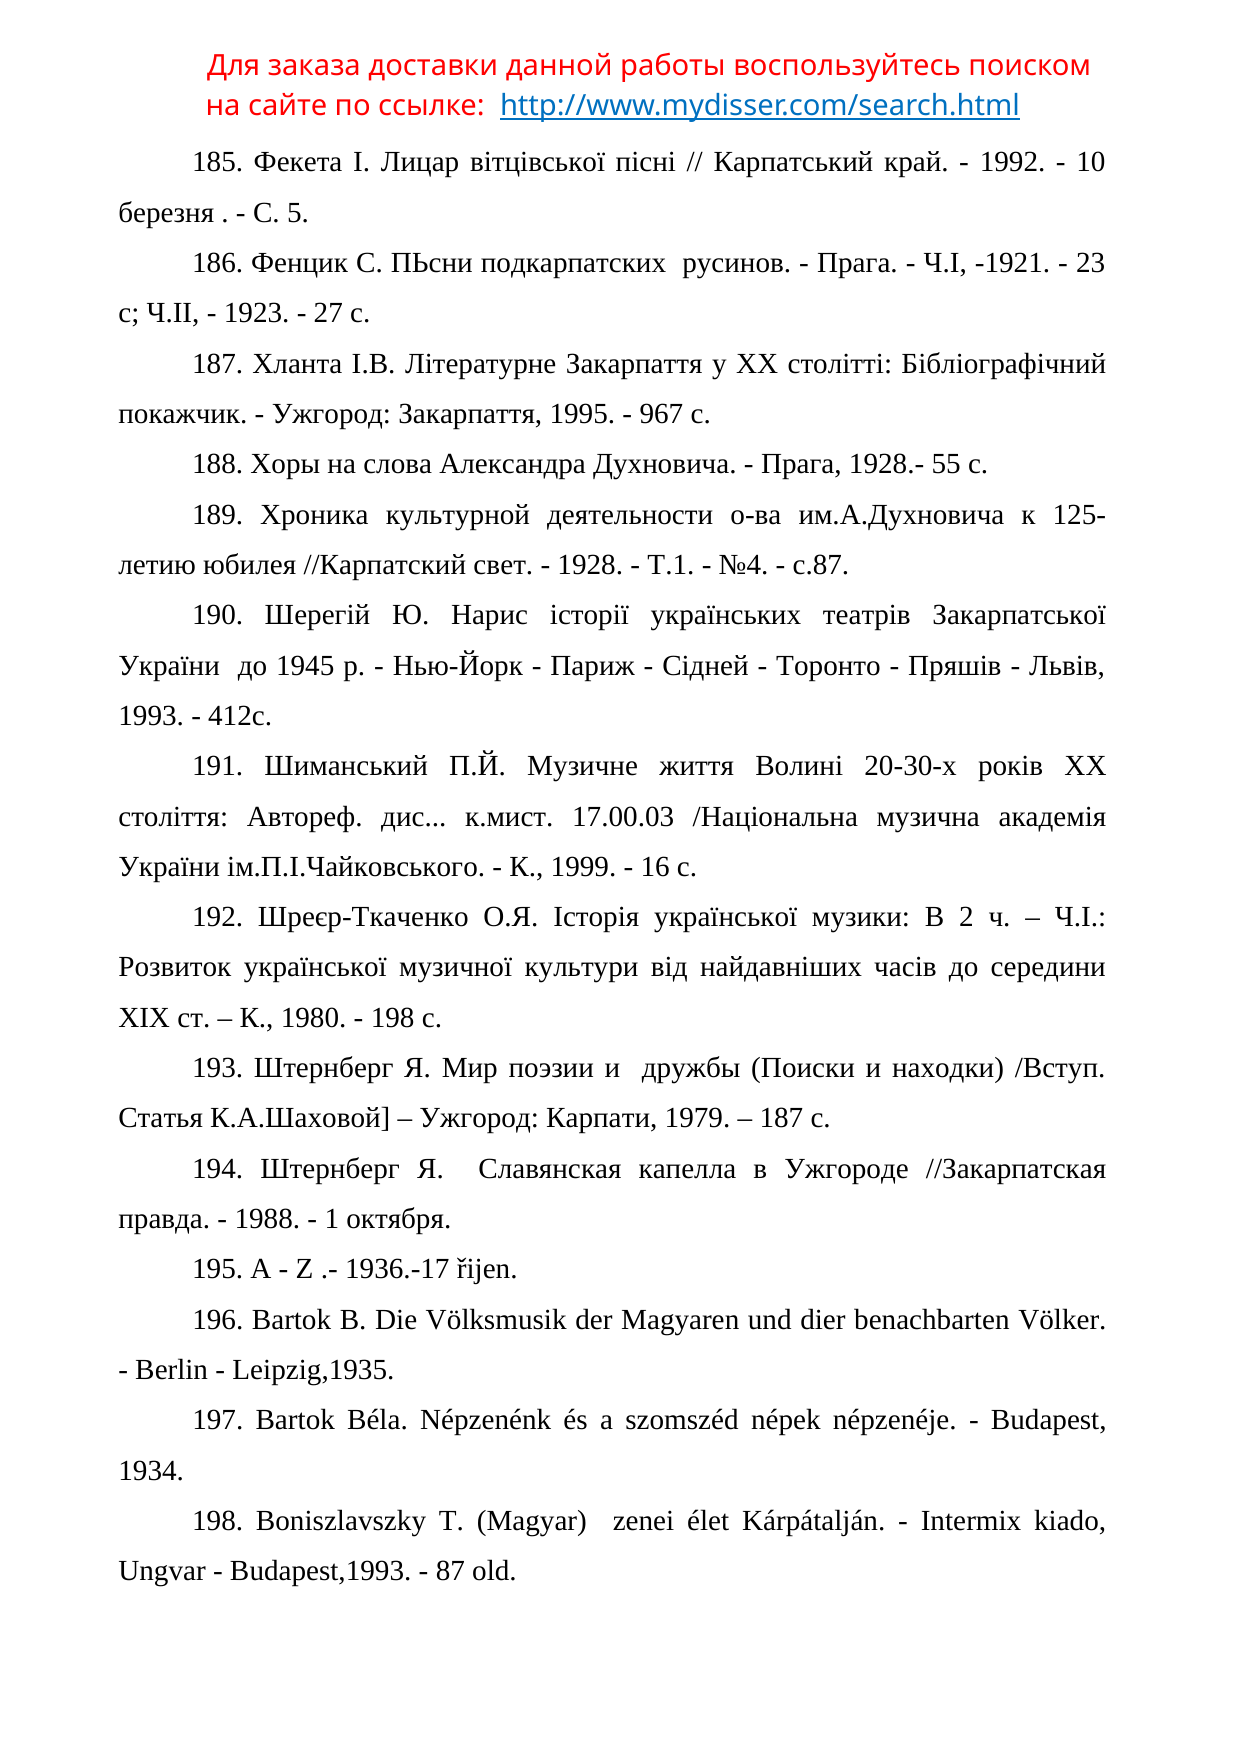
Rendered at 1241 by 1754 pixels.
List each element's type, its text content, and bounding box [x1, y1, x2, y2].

text 196. Bartok B. Die Völksmusik der Magyaren und dier benachbarten Völker. - Berlin - Leipzig,1935. [118, 1302, 1107, 1386]
text 195. A - Z .- 1936.-17 řijen. [118, 1251, 1107, 1285]
text 193. Штернберг Я. Мир поэзии и дружбы (Поиски и находки) /Вступ. Статья К.А.Шаховой] – Ужгород: Карпати, 1979. – 187 с. [118, 1050, 1107, 1134]
text 192. Шреєр-Ткаченко О.Я. Історія української музики: В 2 ч. – Ч.І.: Розвиток української музичної культури від найдавніших часів до середини ХІХ ст. – К., 1980. - 198 с. [118, 899, 1107, 1033]
text 197. Bartok Béla. Népzenénk és a szomszéd népek népzenéje. - Budapest, 1934. [118, 1402, 1107, 1486]
text 185. Фекета І. Лицар вітцівської пісні // Карпатський край. - 1992. - 10 березня . - С. 5. [118, 144, 1107, 228]
text 198. Boniszlavszky T. (Magyar) zenei élet Kárpátalján. - Intermix kiado, Ungvar - Budapest,1993. - 87 old. [118, 1503, 1107, 1587]
text 191. Шиманський П.Й. Музичне життя Волині 20-30-х років ХХ століття: Автореф. дис... к.мист. 17.00.03 /Національна музична академія України ім.П.І.Чайковського. - К., 1999. - 16 с. [118, 748, 1107, 882]
text 188. Хоры на слова Александра Духновича. - Прага, 1928.- 55 с. [118, 446, 1107, 480]
text 187. Хланта І.В. Літературне Закарпаття у ХХ столітті: Бібліографічний покажчик. - Ужгород: Закарпаття, 1995. - 967 с. [118, 346, 1107, 430]
text 194. Штернберг Я. Славянская капелла в Ужгороде //Закарпатская правда. - 1988. - 1 октября. [118, 1151, 1107, 1235]
text 190. Шерегій Ю. Нарис історії українських театрів Закарпатської України до 1945 р. - Нью-Йорк - Париж - Сідней - Торонто - Пряшів - Львів, 1993. - 412с. [118, 597, 1107, 732]
text 186. Фенцик С. ПЬсни подкарпатских русинов. - Прага. - Ч.І, -1921. - 23 с; Ч.ІІ, - 1923. - 27 с. [118, 245, 1107, 329]
text 189. Хроника культурной деятельности о-ва им.А.Духновича к 125-летию юбилея //Карпатский свет. - 1928. - Т.1. - №4. - с.87. [118, 497, 1107, 581]
